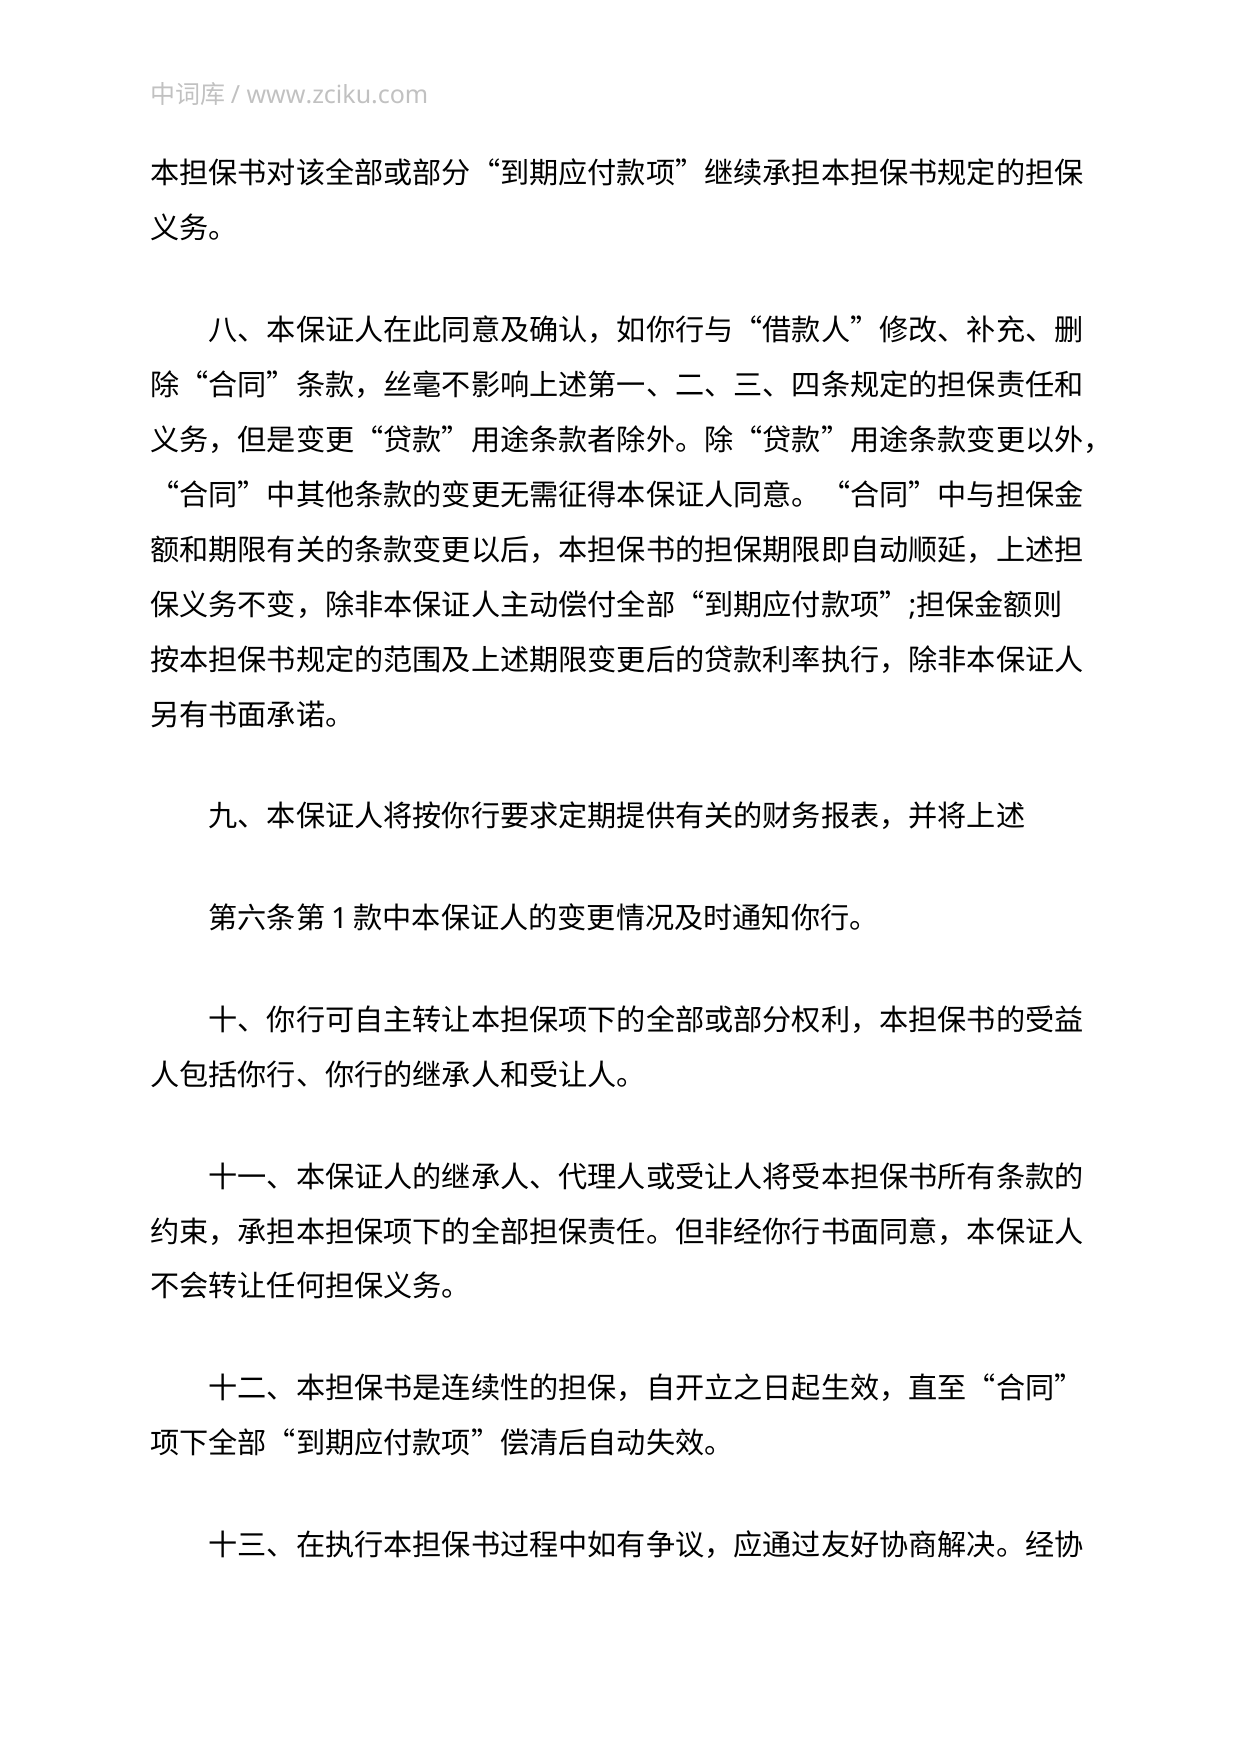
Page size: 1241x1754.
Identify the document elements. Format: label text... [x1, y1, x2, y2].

text 九、本保证人将按你行要求定期提供有关的财务报表，并将上述 [150, 793, 1090, 835]
text 八、本保证人在此同意及确认，如你行与“借款人”修改、补充、删除“合同”条款，丝毫不影响上述第一、二、三、四条规定的担保责任和义务，但是变更“贷款”用途条款者除外。除“贷款”用途条款变更以外，“合同”中其他条款的变更无需征得本保证人同意。“合同”中与担保金额和期限有关的条款变更以后，本担保书的担保期限即自动顺延，上述担保义务不变，除非本保证人主动偿付全部“到期应付款项”;担保金额则按本担保书规定的范围及上述期限变更后的贷款利率执行，除非本保证人另有书面承诺。 [150, 307, 1090, 733]
text 十二、本担保书是连续性的担保，自开立之日起生效，直至“合同”项下全部“到期应付款项”偿清后自动失效。 [150, 1365, 1090, 1462]
text 十一、本保证人的继承人、代理人或受让人将受本担保书所有条款的约束，承担本担保项下的全部担保责任。但非经你行书面同意，本保证人不会转让任何担保义务。 [150, 1153, 1090, 1305]
text 第六条第1款中本保证人的变更情况及时通知你行。 [150, 894, 1090, 937]
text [150, 150, 1090, 247]
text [150, 1521, 1090, 1564]
text 十、你行可自主转让本担保项下的全部或部分权利，本担保书的受益人包括你行、你行的继承人和受让人。 [150, 997, 1090, 1094]
